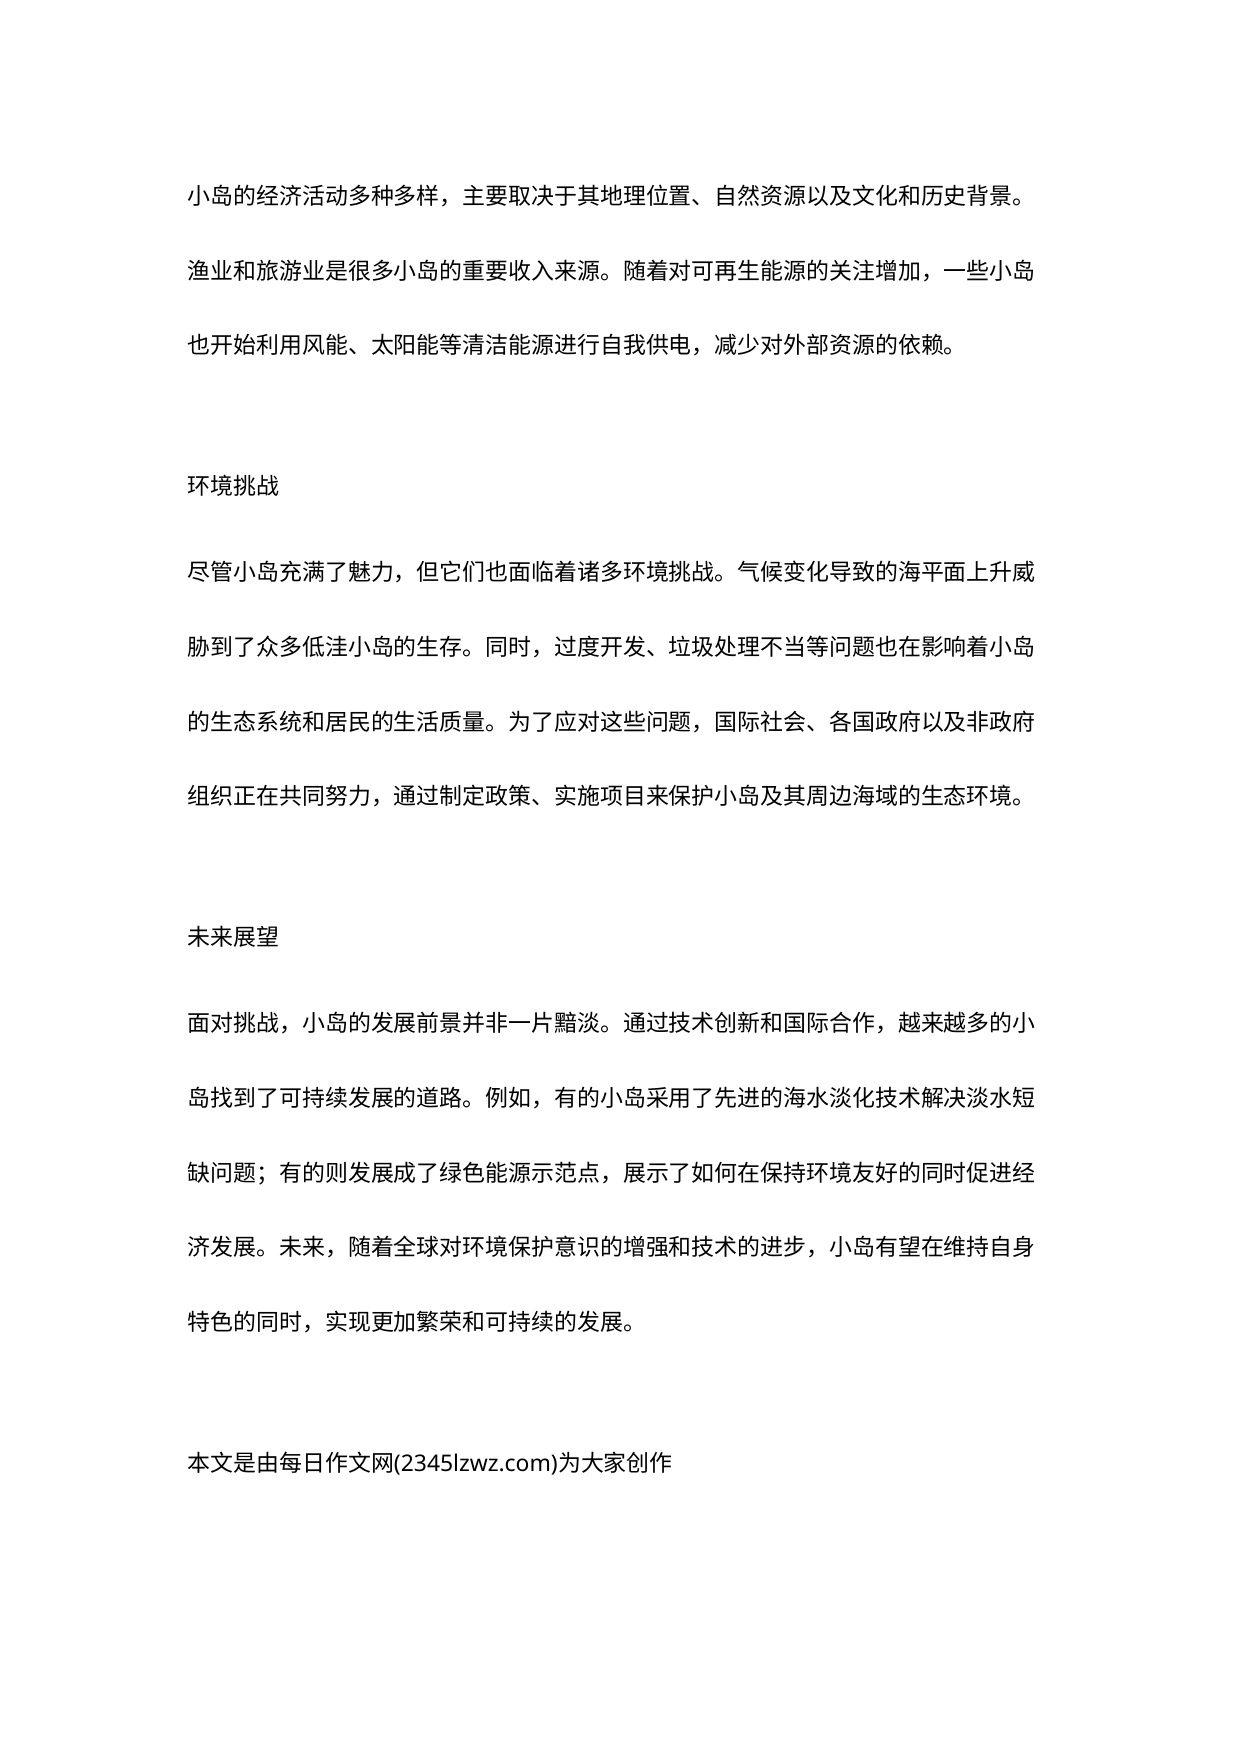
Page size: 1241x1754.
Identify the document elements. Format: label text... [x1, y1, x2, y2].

text 本文是由每日作文网(2345lzwz.com)为大家创作 [187, 1428, 1053, 1493]
text 面对挑战，小岛的发展前景并非一片黯淡。通过技术创新和国际合作，越来越多的小岛找到了可持续发展的道路。例如，有的小岛采用了先进的海水淡化技术解决淡水短缺问题；有的则发展成了绿色能源示范点，展示了如何在保持环境友好的同时促进经济发展。未来，随着全球对环境保护意识的增强和技术的进步，小岛有望在维持自身特色的同时，实现更加繁荣和可持续的发展。 [187, 989, 1053, 1353]
text 环境挑战 [187, 452, 1053, 517]
text 尽管小岛充满了魅力，但它们也面临着诸多环境挑战。气候变化导致的海平面上升威胁到了众多低洼小岛的生存。同时，过度开发、垃圾处理不当等问题也在影响着小岛的生态系统和居民的生活质量。为了应对这些问题，国际社会、各国政府以及非政府组织正在共同努力，通过制定政策、实施项目来保护小岛及其周边海域的生态环境。 [187, 538, 1053, 827]
text 未来展望 [187, 903, 1053, 968]
text 小岛的经济活动多种多样，主要取决于其地理位置、自然资源以及文化和历史背景。渔业和旅游业是很多小岛的重要收入来源。随着对可再生能源的关注增加，一些小岛也开始利用风能、太阳能等清洁能源进行自我供电，减少对外部资源的依赖。 [187, 162, 1053, 376]
